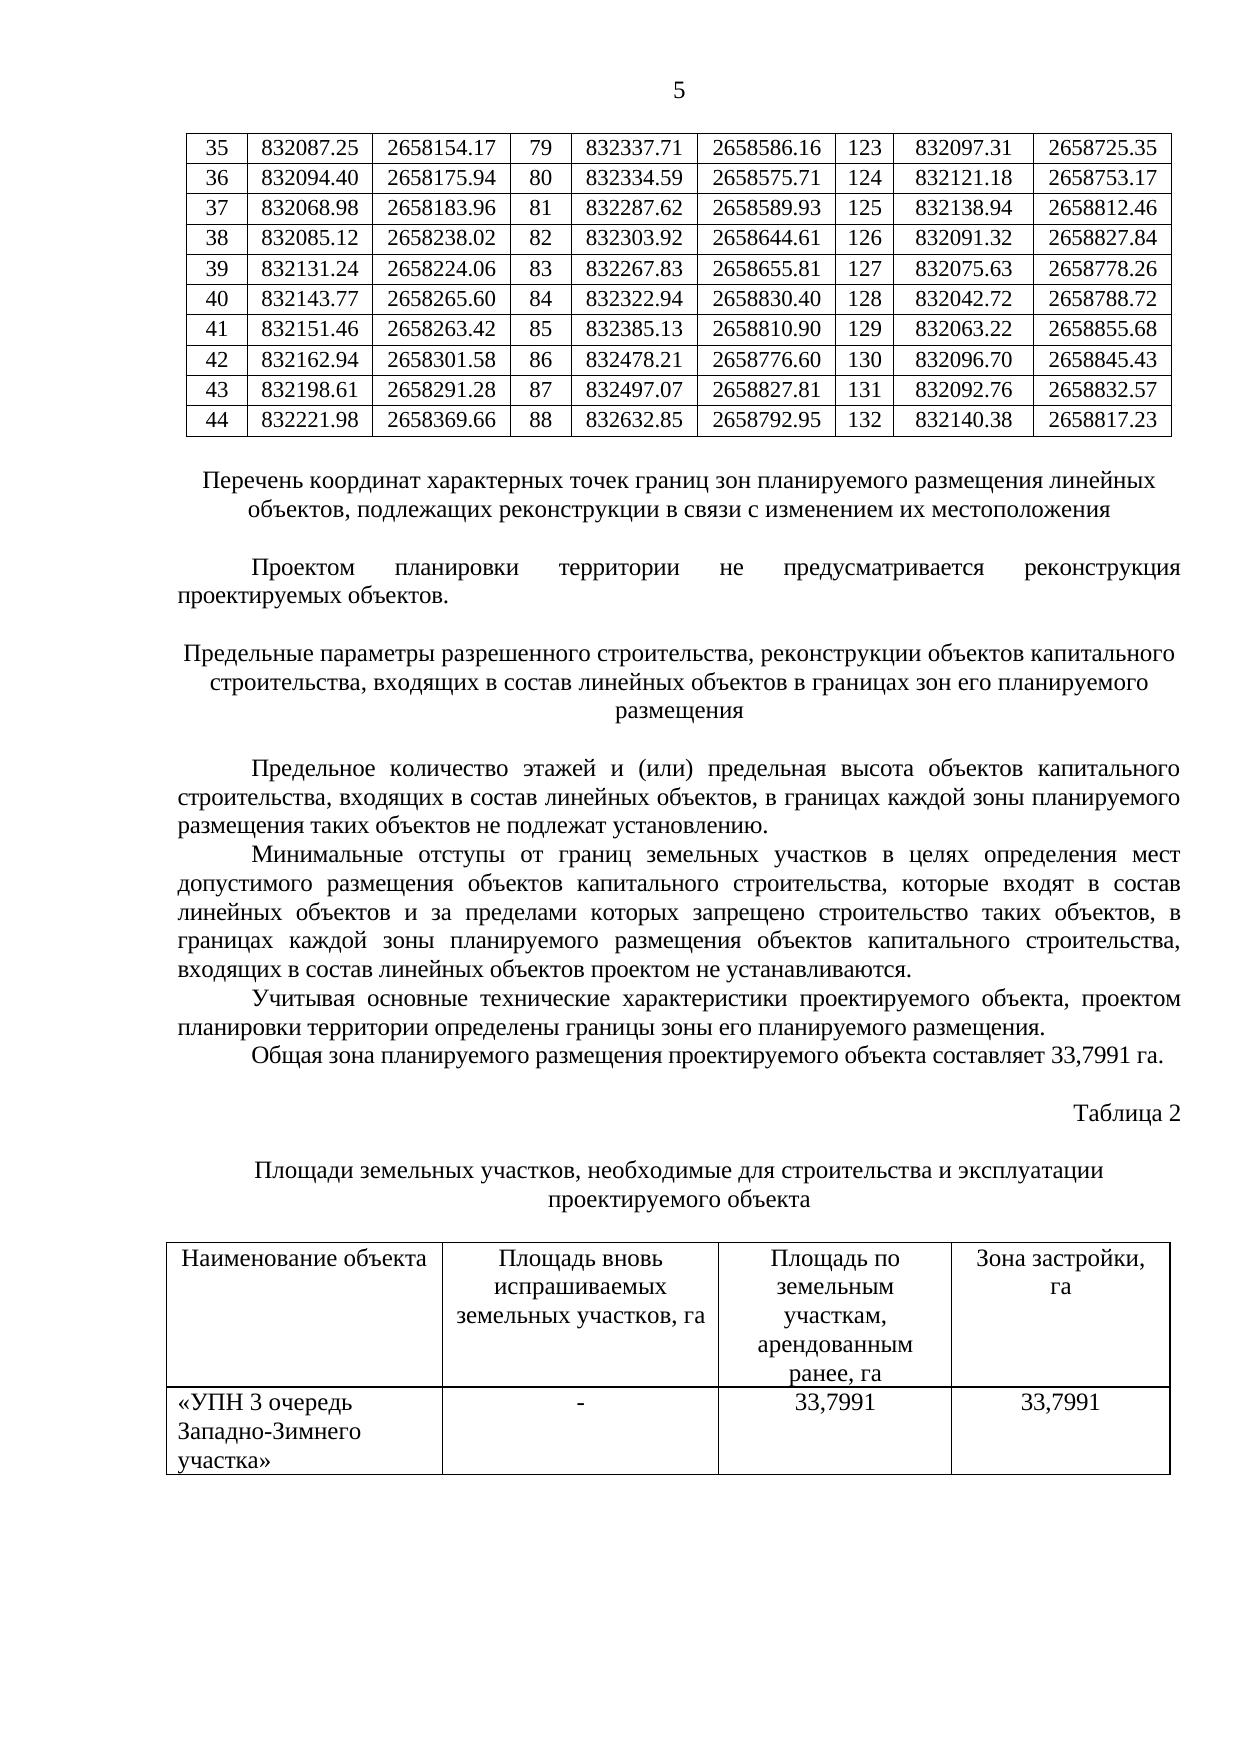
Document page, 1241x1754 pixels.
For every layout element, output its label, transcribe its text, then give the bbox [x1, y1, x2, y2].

table_cell 832096.70 [894, 346, 1033, 375]
table_cell 832162.94 [248, 346, 372, 375]
table_cell 127 [836, 255, 893, 284]
table_cell 2658224.06 [373, 255, 510, 284]
table_cell 832075.63 [894, 255, 1033, 284]
text Общая зона планируемого размещения проектируемого объекта составляет 33,7991 га. [177, 1040, 1181, 1069]
table_cell 44 [187, 406, 247, 436]
text Проектом планировки территории не предусматривается реконструкция проектируемых объектов. [177, 552, 1181, 609]
table_cell 832097.31 [894, 134, 1033, 163]
table_cell 129 [836, 315, 893, 345]
table_cell 832131.24 [248, 255, 372, 284]
table_header Площадь по земельным участкам, арендованным ранее, га [719, 1243, 951, 1386]
table_cell 132 [836, 406, 893, 436]
table_cell 42 [187, 346, 247, 375]
text Предельные параметры разрешенного строительства, реконструкции объектов капитального строительства, входящих в состав линейных объектов в границах зон его планируемого размещения [177, 638, 1181, 724]
table_cell 832198.61 [248, 376, 372, 405]
table_cell 832221.98 [248, 406, 372, 436]
text Таблица 2 [177, 1098, 1181, 1127]
table_cell 36 [187, 164, 247, 193]
table_cell 832121.18 [894, 164, 1033, 193]
table_cell 832042.72 [894, 285, 1033, 314]
table_cell 832063.22 [894, 315, 1033, 345]
text Площади земельных участков, необходимые для строительства и эксплуатации проектируемого объекта [177, 1155, 1181, 1213]
table_cell 2658792.95 [698, 406, 835, 436]
text Минимальные отступы от границ земельных участков в целях определения мест допустимого размещения объектов капитального строительства, которые входят в состав линейных объектов и за пределами которых запрещено строительство таких объектов, в границах каждой зоны планируемого размещения объектов капитального строительства, входящих в состав линейных объектов проектом не устанавливаются. [177, 839, 1181, 983]
table_cell 130 [836, 346, 893, 375]
table_cell 832334.59 [572, 164, 697, 193]
table_cell 38 [187, 225, 247, 254]
table_cell 87 [511, 376, 571, 405]
table_cell 2658776.60 [698, 346, 835, 375]
table_cell 832068.98 [248, 194, 372, 223]
table_cell 2658830.40 [698, 285, 835, 314]
table_header Площадь вновь испрашиваемых земельных участков, га [443, 1243, 718, 1386]
table_cell 832267.83 [572, 255, 697, 284]
table_cell 88 [511, 406, 571, 436]
table_header Зона застройки, га [952, 1243, 1169, 1386]
table_cell 81 [511, 194, 571, 223]
table_cell 832151.46 [248, 315, 372, 345]
table_cell 832087.25 [248, 134, 372, 163]
table_cell 2658369.66 [373, 406, 510, 436]
table_cell 124 [836, 164, 893, 193]
table_cell 128 [836, 285, 893, 314]
table_cell 832092.76 [894, 376, 1033, 405]
table_cell 832287.62 [572, 194, 697, 223]
table_cell 832140.38 [894, 406, 1033, 436]
table_cell 43 [187, 376, 247, 405]
table_cell 832091.32 [894, 225, 1033, 254]
table_cell 2658291.28 [373, 376, 510, 405]
table_cell 2658154.17 [373, 134, 510, 163]
table_cell 35 [187, 134, 247, 163]
table_cell 2658725.35 [1034, 134, 1171, 163]
table_cell 832085.12 [248, 225, 372, 254]
table_cell 125 [836, 194, 893, 223]
table_cell 2658753.17 [1034, 164, 1171, 193]
table_cell 2658575.71 [698, 164, 835, 193]
table_cell 79 [511, 134, 571, 163]
table_cell 2658817.23 [1034, 406, 1171, 436]
table_cell 2658263.42 [373, 315, 510, 345]
table_cell 2658832.57 [1034, 376, 1171, 405]
table_cell 2658655.81 [698, 255, 835, 284]
table_cell 832337.71 [572, 134, 697, 163]
table_cell 2658586.16 [698, 134, 835, 163]
table_cell 2658827.84 [1034, 225, 1171, 254]
table_cell 131 [836, 376, 893, 405]
table_cell 2658778.26 [1034, 255, 1171, 284]
table_cell 40 [187, 285, 247, 314]
table_cell 2658845.43 [1034, 346, 1171, 375]
table_cell 85 [511, 315, 571, 345]
table_cell 2658810.90 [698, 315, 835, 345]
table_cell «УПН 3 очередь Западно-Зимнего участка» [167, 1388, 442, 1474]
table_cell 2658175.94 [373, 164, 510, 193]
table_cell 832478.21 [572, 346, 697, 375]
table_cell 832632.85 [572, 406, 697, 436]
table_cell 126 [836, 225, 893, 254]
text Учитывая основные технические характеристики проектируемого объекта, проектом планировки территории определены границы зоны его планируемого размещения. [177, 983, 1181, 1040]
table_cell 41 [187, 315, 247, 345]
table_cell 832322.94 [572, 285, 697, 314]
table_cell 832303.92 [572, 225, 697, 254]
table_cell 2658265.60 [373, 285, 510, 314]
table_cell 2658788.72 [1034, 285, 1171, 314]
table_cell 80 [511, 164, 571, 193]
table_cell 84 [511, 285, 571, 314]
table_cell 39 [187, 255, 247, 284]
table_cell 2658855.68 [1034, 315, 1171, 345]
table_cell 83 [511, 255, 571, 284]
table_cell 832385.13 [572, 315, 697, 345]
table_cell 2658827.81 [698, 376, 835, 405]
table_cell 2658589.93 [698, 194, 835, 223]
table_cell 2658812.46 [1034, 194, 1171, 223]
table_cell 37 [187, 194, 247, 223]
table_cell 33,7991 [719, 1388, 951, 1474]
table_cell 832138.94 [894, 194, 1033, 223]
table_cell 33,7991 [952, 1388, 1169, 1474]
table_cell 86 [511, 346, 571, 375]
table_cell 2658238.02 [373, 225, 510, 254]
table_header Наименование объекта [167, 1243, 442, 1386]
table_cell 123 [836, 134, 893, 163]
table_cell 832094.40 [248, 164, 372, 193]
table_cell 2658183.96 [373, 194, 510, 223]
table_cell 832497.07 [572, 376, 697, 405]
table_cell 2658301.58 [373, 346, 510, 375]
table_cell 82 [511, 225, 571, 254]
table_cell - [443, 1388, 718, 1474]
table_cell 832143.77 [248, 285, 372, 314]
text Перечень координат характерных точек границ зон планируемого размещения линейных объектов, подлежащих реконструкции в связи с изменением их местоположения [177, 465, 1181, 523]
table_cell 2658644.61 [698, 225, 835, 254]
text Предельное количество этажей и (или) предельная высота объектов капитального строительства, входящих в состав линейных объектов, в границах каждой зоны планируемого размещения таких объектов не подлежат установлению. [177, 753, 1181, 839]
